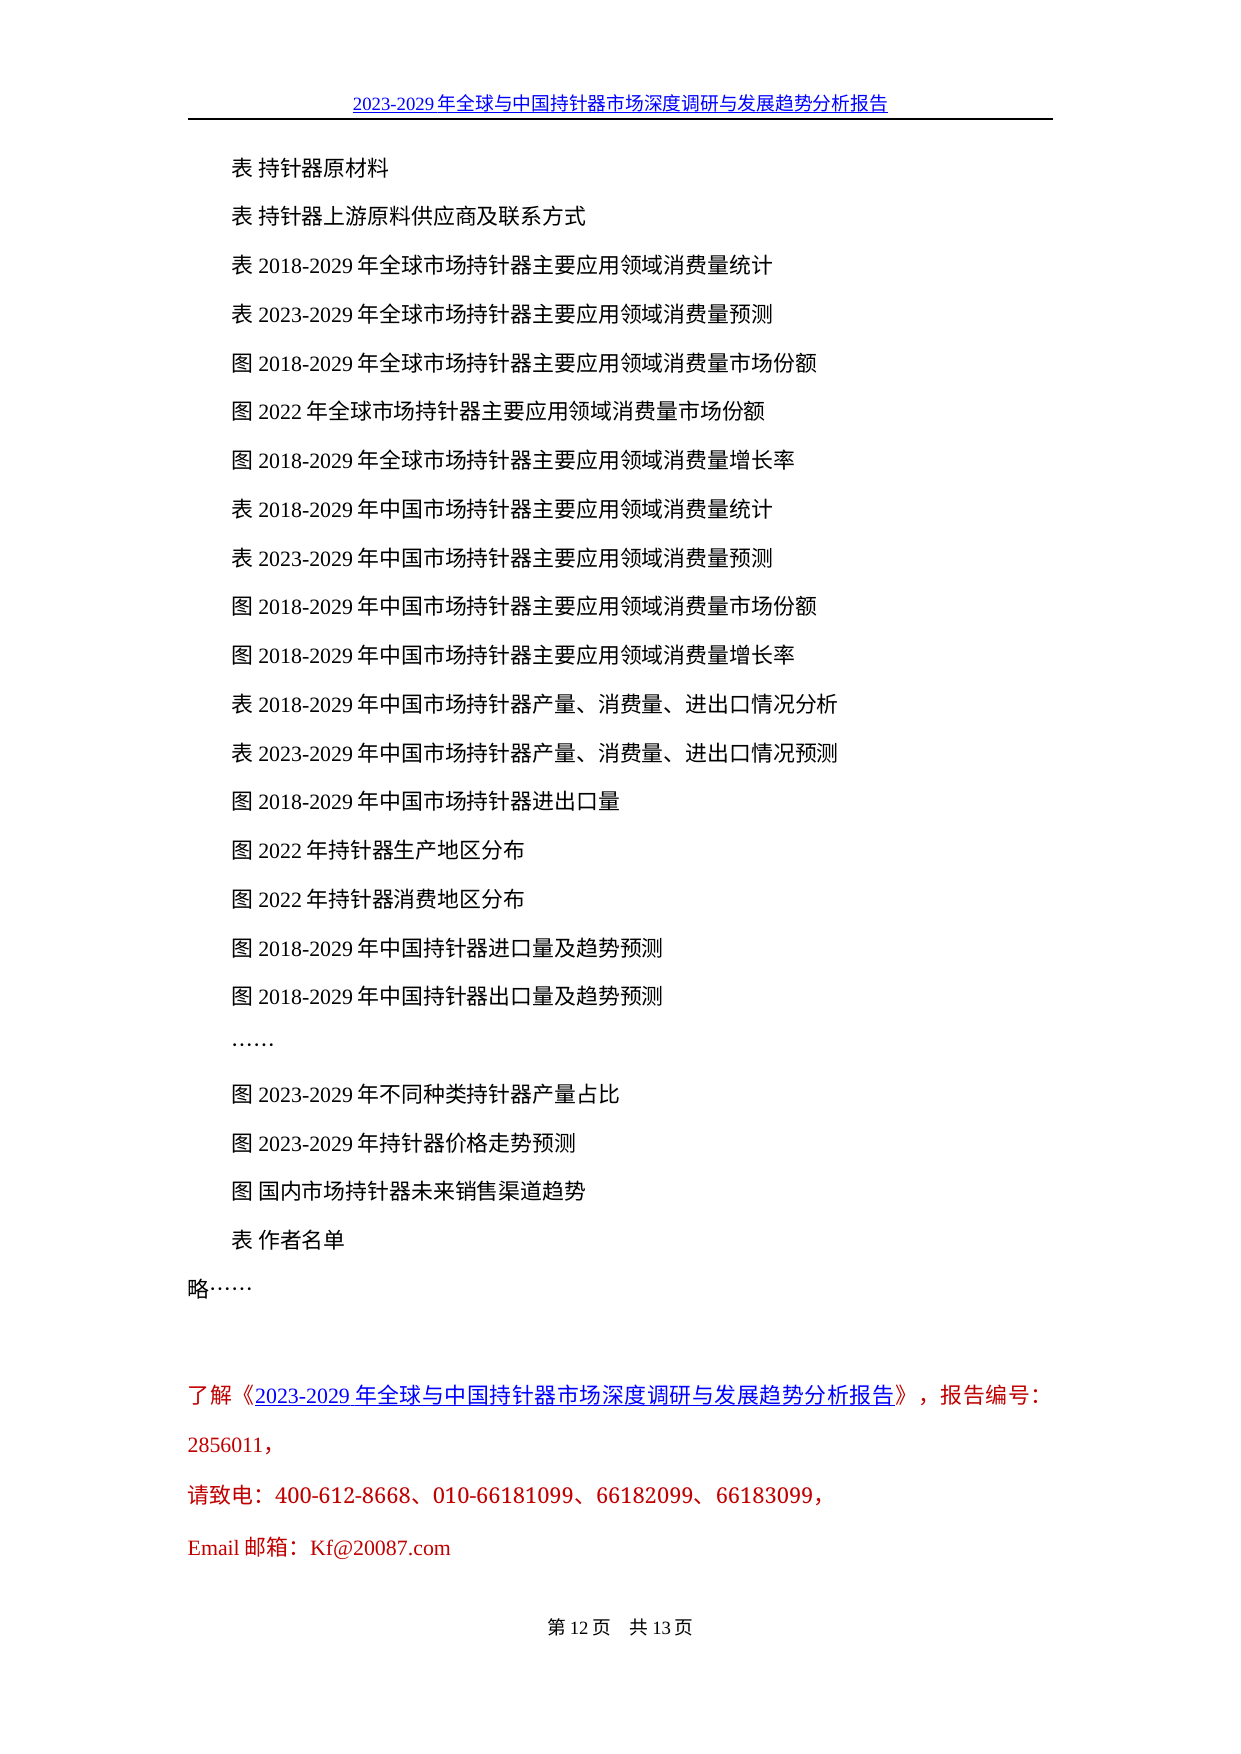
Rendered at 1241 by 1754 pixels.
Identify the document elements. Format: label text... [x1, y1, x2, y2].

text Email邮箱：Kf@20087.com [187, 1530, 1053, 1562]
text 请致电：400-612-8668、010-66181099、66182099、66183099， [187, 1478, 1053, 1511]
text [187, 150, 1053, 1304]
text 了解《2023-2029年全球与中国持针器市场深度调研与发展趋势分析报告》，报告编号：2856011， [187, 1378, 1053, 1459]
